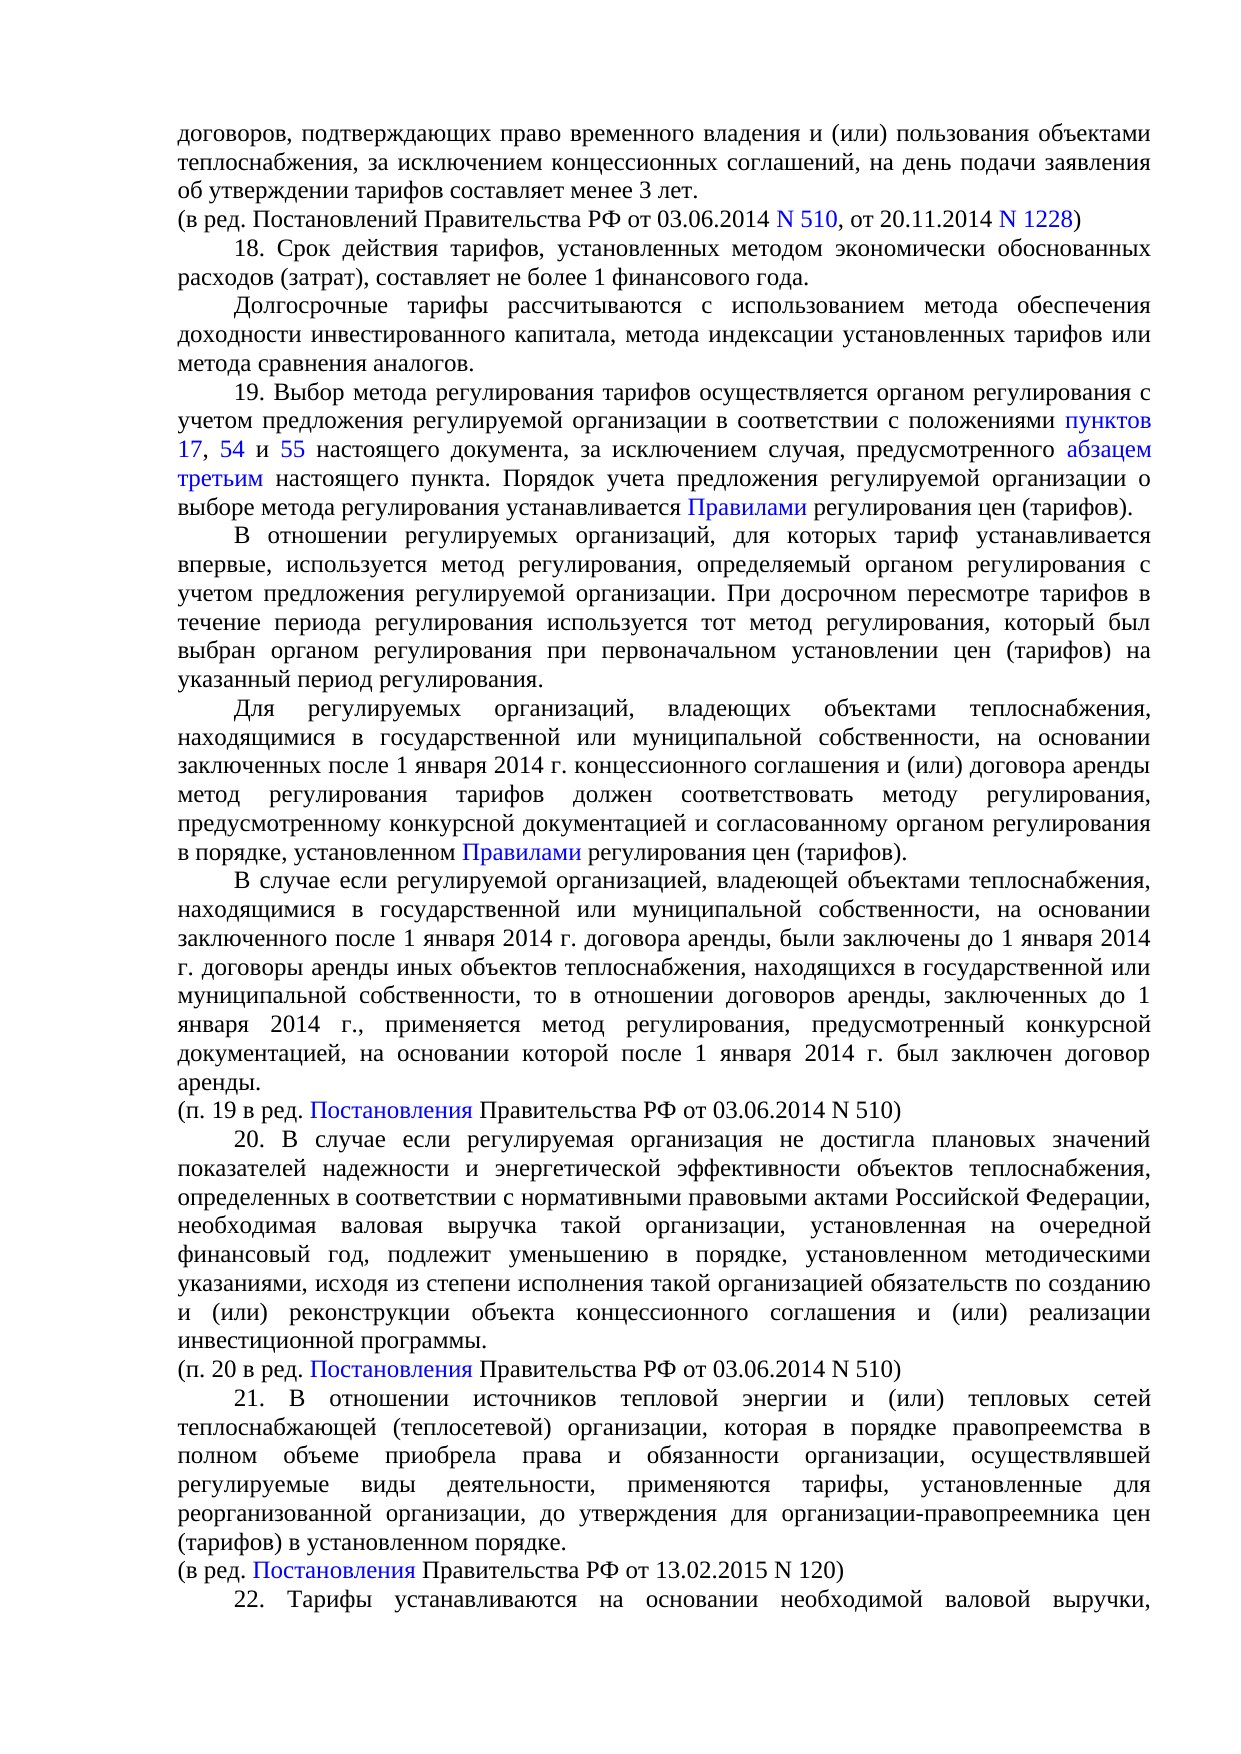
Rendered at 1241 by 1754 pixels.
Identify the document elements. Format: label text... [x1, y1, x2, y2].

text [177, 1584, 1152, 1613]
text (п. 20 в ред. Постановления Правительства РФ от 03.06.2014 N 510) [177, 1354, 1152, 1383]
text (в ред. Постановления Правительства РФ от 13.02.2015 N 120) [177, 1556, 1152, 1584]
text В отношении регулируемых организаций, для которых тариф устанавливается впервые, используется метод регулирования, определяемый органом регулирования с учетом предложения регулируемой организации. При досрочном пересмотре тарифов в течение периода регулирования используется тот метод регулирования, который был выбран органом регулирования при первоначальном установлении цен (тарифов) на указанный период регулирования. [177, 521, 1152, 693]
text 19. Выбор метода регулирования тарифов осуществляется органом регулирования с учетом предложения регулируемой организации в соответствии с положениями пунктов 17, 54 и 55 настоящего документа, за исключением случая, предусмотренного абзацем третьим настоящего пункта. Порядок учета предложения регулируемой организации о выборе метода регулирования устанавливается Правилами регулирования цен (тарифов). [177, 377, 1152, 521]
text В случае если регулируемой организацией, владеющей объектами теплоснабжения, находящимися в государственной или муниципальной собственности, на основании заключенного после 1 января 2014 г. договора аренды, были заключены до 1 января 2014 г. договоры аренды иных объектов теплоснабжения, находящихся в государственной или муниципальной собственности, то в отношении договоров аренды, заключенных до 1 января 2014 г., применяется метод регулирования, предусмотренный конкурсной документацией, на основании которой после 1 января 2014 г. был заключен договор аренды. [177, 866, 1152, 1096]
text 20. В случае если регулируемая организация не достигла плановых значений показателей надежности и энергетической эффективности объектов теплоснабжения, определенных в соответствии с нормативными правовыми актами Российской Федерации, необходимая валовая выручка такой организации, установленная на очередной финансовый год, подлежит уменьшению в порядке, установленном методическими указаниями, исходя из степени исполнения такой организацией обязательств по созданию и (или) реконструкции объекта концессионного соглашения и (или) реализации инвестиционной программы. [177, 1124, 1152, 1354]
text 21. В отношении источников тепловой энергии и (или) тепловых сетей теплоснабжающей (теплосетевой) организации, которая в порядке правопреемства в полном объеме приобрела права и обязанности организации, осуществлявшей регулируемые виды деятельности, применяются тарифы, установленные для реорганизованной организации, до утверждения для организации-правопреемника цен (тарифов) в установленном порядке. [177, 1383, 1152, 1556]
text Для регулируемых организаций, владеющих объектами теплоснабжения, находящимися в государственной или муниципальной собственности, на основании заключенных после 1 января 2014 г. концессионного соглашения и (или) договора аренды метод регулирования тарифов должен соответствовать методу регулирования, предусмотренному конкурсной документацией и согласованному органом регулирования в порядке, установленном Правилами регулирования цен (тарифов). [177, 693, 1152, 866]
text (в ред. Постановлений Правительства РФ от 03.06.2014 N 510, от 20.11.2014 N 1228) [177, 204, 1152, 233]
text (п. 19 в ред. Постановления Правительства РФ от 03.06.2014 N 510) [177, 1096, 1152, 1124]
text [177, 118, 1152, 204]
text 18. Срок действия тарифов, установленных методом экономически обоснованных расходов (затрат), составляет не более 1 финансового года. [177, 233, 1152, 291]
text Долгосрочные тарифы рассчитываются с использованием метода обеспечения доходности инвестированного капитала, метода индексации установленных тарифов или метода сравнения аналогов. [177, 291, 1152, 377]
